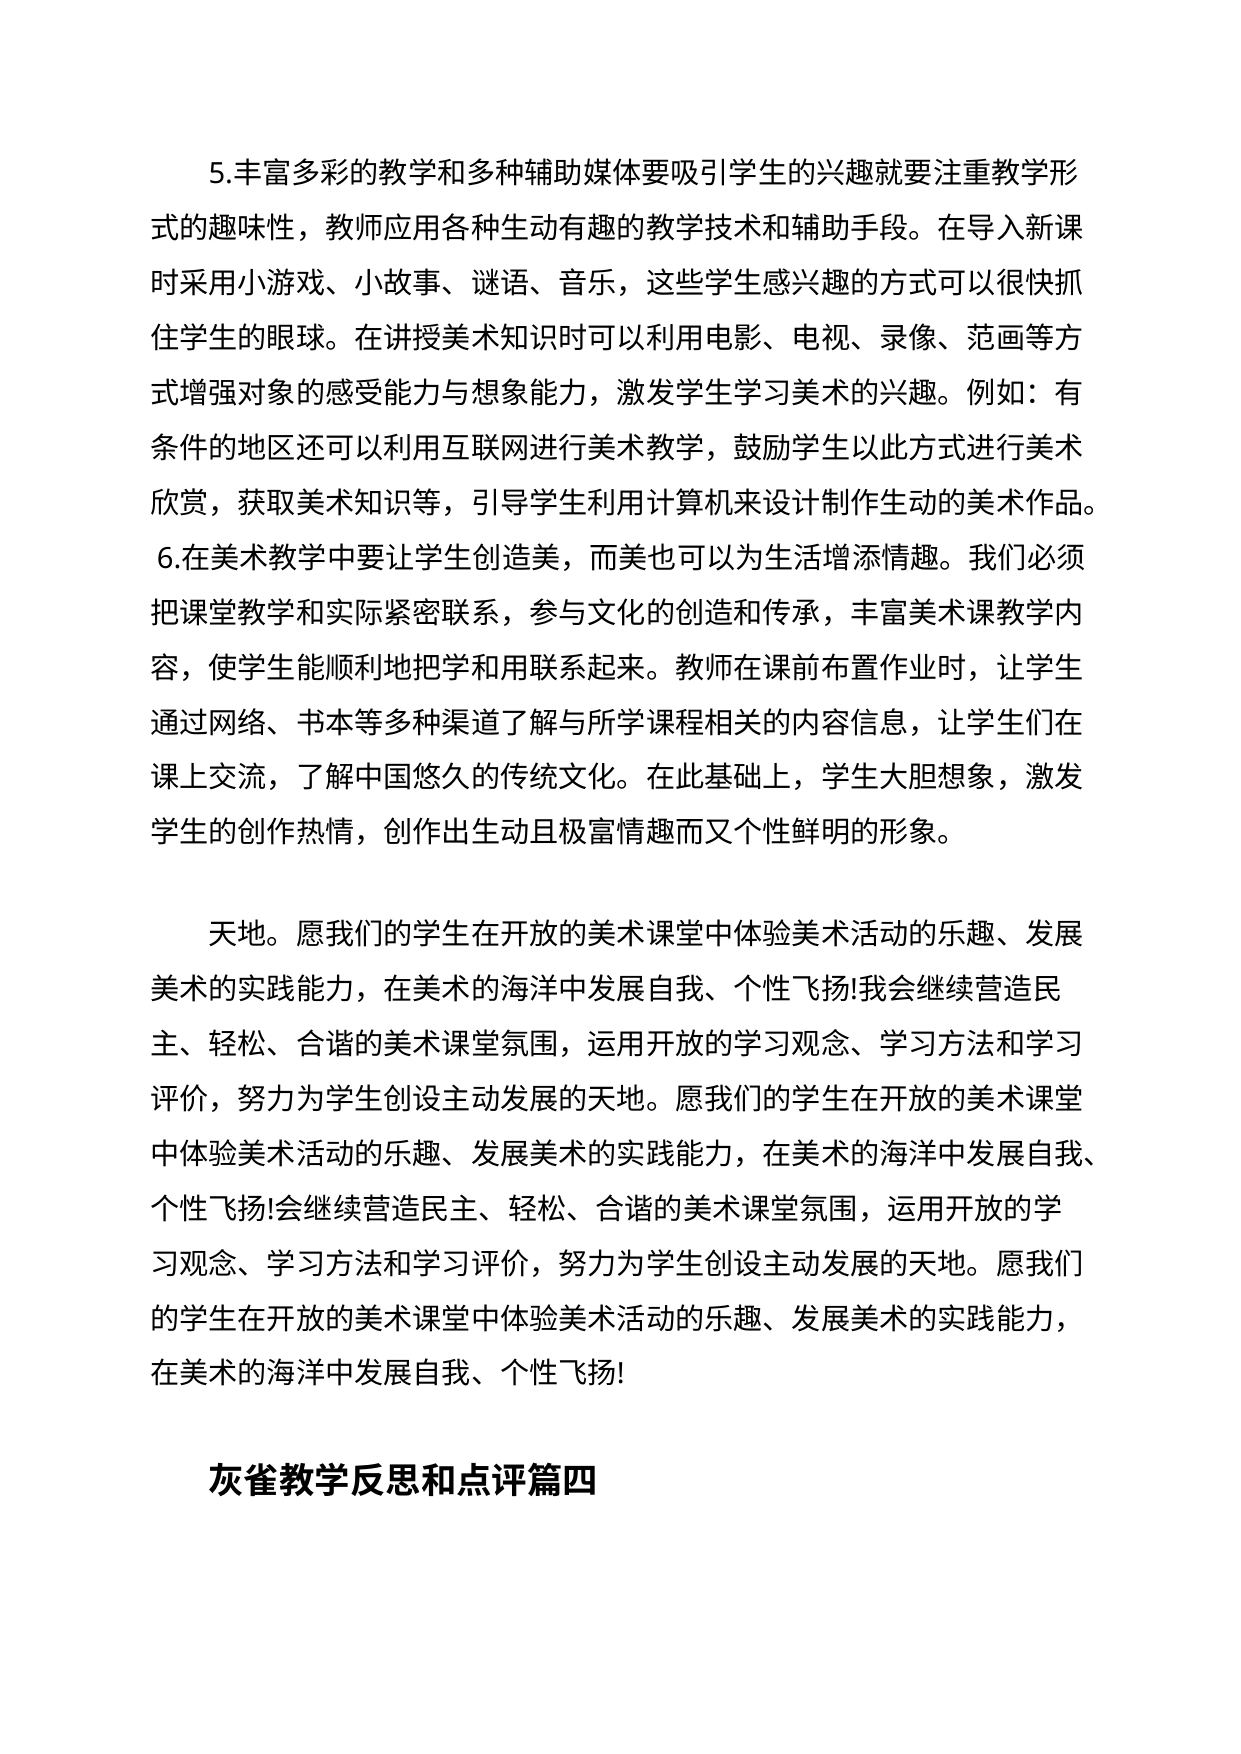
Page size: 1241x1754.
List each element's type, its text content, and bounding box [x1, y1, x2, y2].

text 5.丰富多彩的教学和多种辅助媒体要吸引学生的兴趣就要注重教学形式的趣味性，教师应用各种生动有趣的教学技术和辅助手段。在导入新课时采用小游戏、小故事、谜语、音乐，这些学生感兴趣的方式可以很快抓住学生的眼球。在讲授美术知识时可以利用电影、电视、录像、范画等方式增强对象的感受能力与想象能力，激发学生学习美术的兴趣。例如：有条件的地区还可以利用互联网进行美术教学，鼓励学生以此方式进行美术欣赏，获取美术知识等，引导学生利用计算机来设计制作生动的美术作品。 6.在美术教学中要让学生创造美，而美也可以为生活增添情趣。我们必须把课堂教学和实际紧密联系，参与文化的创造和传承，丰富美术课教学内容，使学生能顺利地把学和用联系起来。教师在课前布置作业时，让学生通过网络、书本等多种渠道了解与所学课程相关的内容信息，让学生们在课上交流，了解中国悠久的传统文化。在此基础上，学生大胆想象，激发学生的创作热情，创作出生动且极富情趣而又个性鲜明的形象。 [150, 150, 1090, 851]
text 天地。愿我们的学生在开放的美术课堂中体验美术活动的乐趣、发展美术的实践能力，在美术的海洋中发展自我、个性飞扬!我会继续营造民主、轻松、合谐的美术课堂氛围，运用开放的学习观念、学习方法和学习评价，努力为学生创设主动发展的天地。愿我们的学生在开放的美术课堂中体验美术活动的乐趣、发展美术的实践能力，在美术的海洋中发展自我、个性飞扬!会继续营造民主、轻松、合谐的美术课堂氛围，运用开放的学习观念、学习方法和学习评价，努力为学生创设主动发展的天地。愿我们的学生在开放的美术课堂中体验美术活动的乐趣、发展美术的实践能力，在美术的海洋中发展自我、个性飞扬! [150, 911, 1090, 1392]
text 灰雀教学反思和点评篇四 [150, 1452, 1090, 1503]
